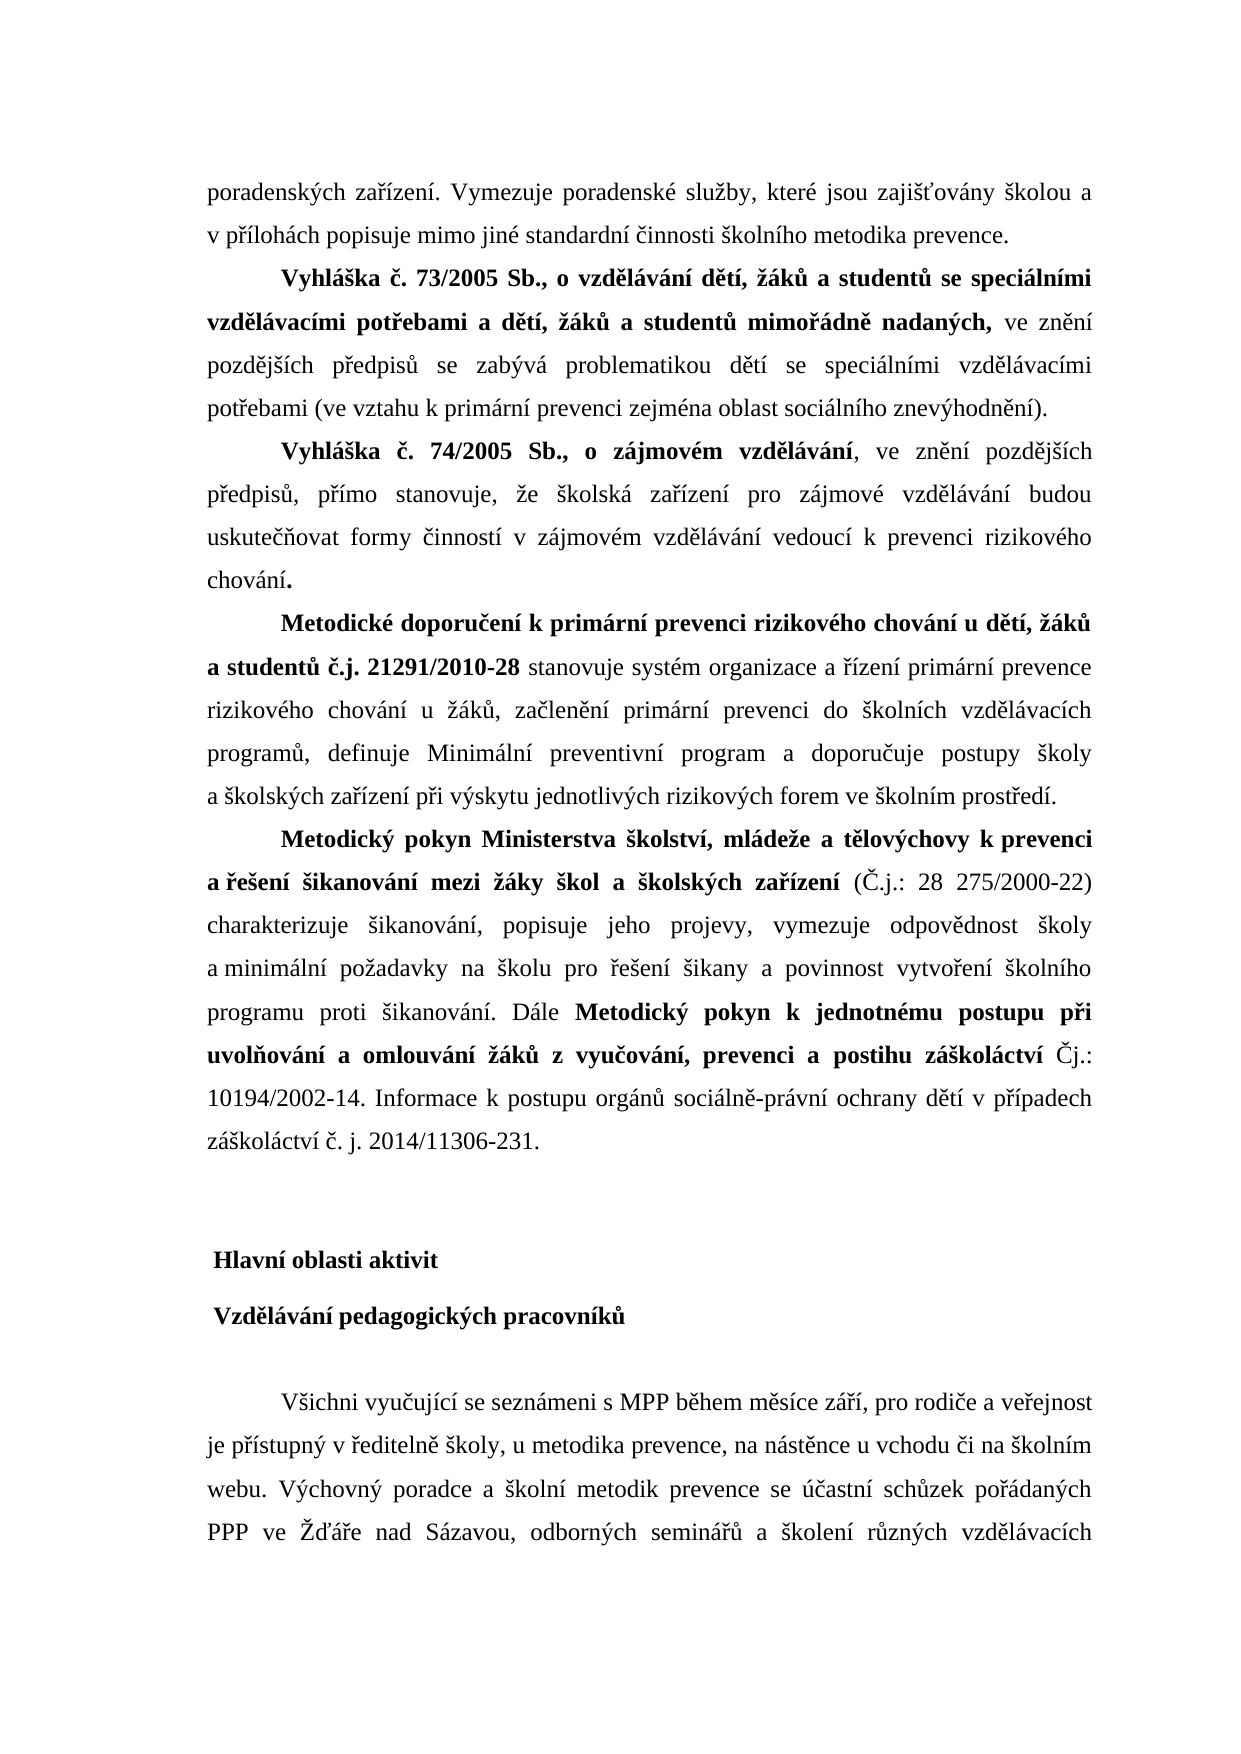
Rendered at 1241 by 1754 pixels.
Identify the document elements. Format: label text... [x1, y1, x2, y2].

text Vzdělávání pedagogických pracovníků [207, 1301, 1092, 1330]
text Metodický pokyn Ministerstva školství, mládeže a tělovýchovy k prevenci a řešení šikanování mezi žáky škol a školských zařízení (Č.j.: 28 275/2000-22) charakterizuje šikanování, popisuje jeho projevy, vymezuje odpovědnost školy a minimální požadavky na školu pro řešení šikany a povinnost vytvoření školního programu proti šikanování. Dále Metodický pokyn k jednotnému postupu při uvolňování a omlouvání žáků z vyučování, prevenci a postihu záškoláctví Čj.: 10194/2002-14. Informace k postupu orgánů sociálně-právní ochrany dětí v případech záškoláctví č. j. 2014/11306-231. [207, 824, 1092, 1155]
text Vyhláška č. 74/2005 Sb., o zájmovém vzdělávání, ve znění pozdějších předpisů, přímo stanovuje, že školská zařízení pro zájmové vzdělávání budou uskutečňovat formy činností v zájmovém vzdělávání vedoucí k prevenci rizikového chování. [207, 436, 1092, 594]
text Vyhláška č. 73/2005 Sb., o vzdělávání dětí, žáků a studentů se speciálními vzdělávacími potřebami a dětí, žáků a studentů mimořádně nadaných, ve znění pozdějších předpisů se zabývá problematikou dětí se speciálními vzdělávacími potřebami (ve vztahu k primární prevenci zejména oblast sociálního znevýhodnění). [207, 263, 1092, 422]
subtitle Hlavní oblasti aktivit [207, 1246, 1092, 1274]
text Metodické doporučení k primární prevenci rizikového chování u dětí, žáků a studentů č.j. 21291/2010-28 stanovuje systém organizace a řízení primární prevence rizikového chování u žáků, začlenění primární prevenci do školních vzdělávacích programů, definuje Minimální preventivní program a doporučuje postupy školy a školských zařízení při výskytu jednotlivých rizikových forem ve školním prostředí. [207, 608, 1092, 810]
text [207, 1387, 1092, 1546]
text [207, 177, 1092, 249]
